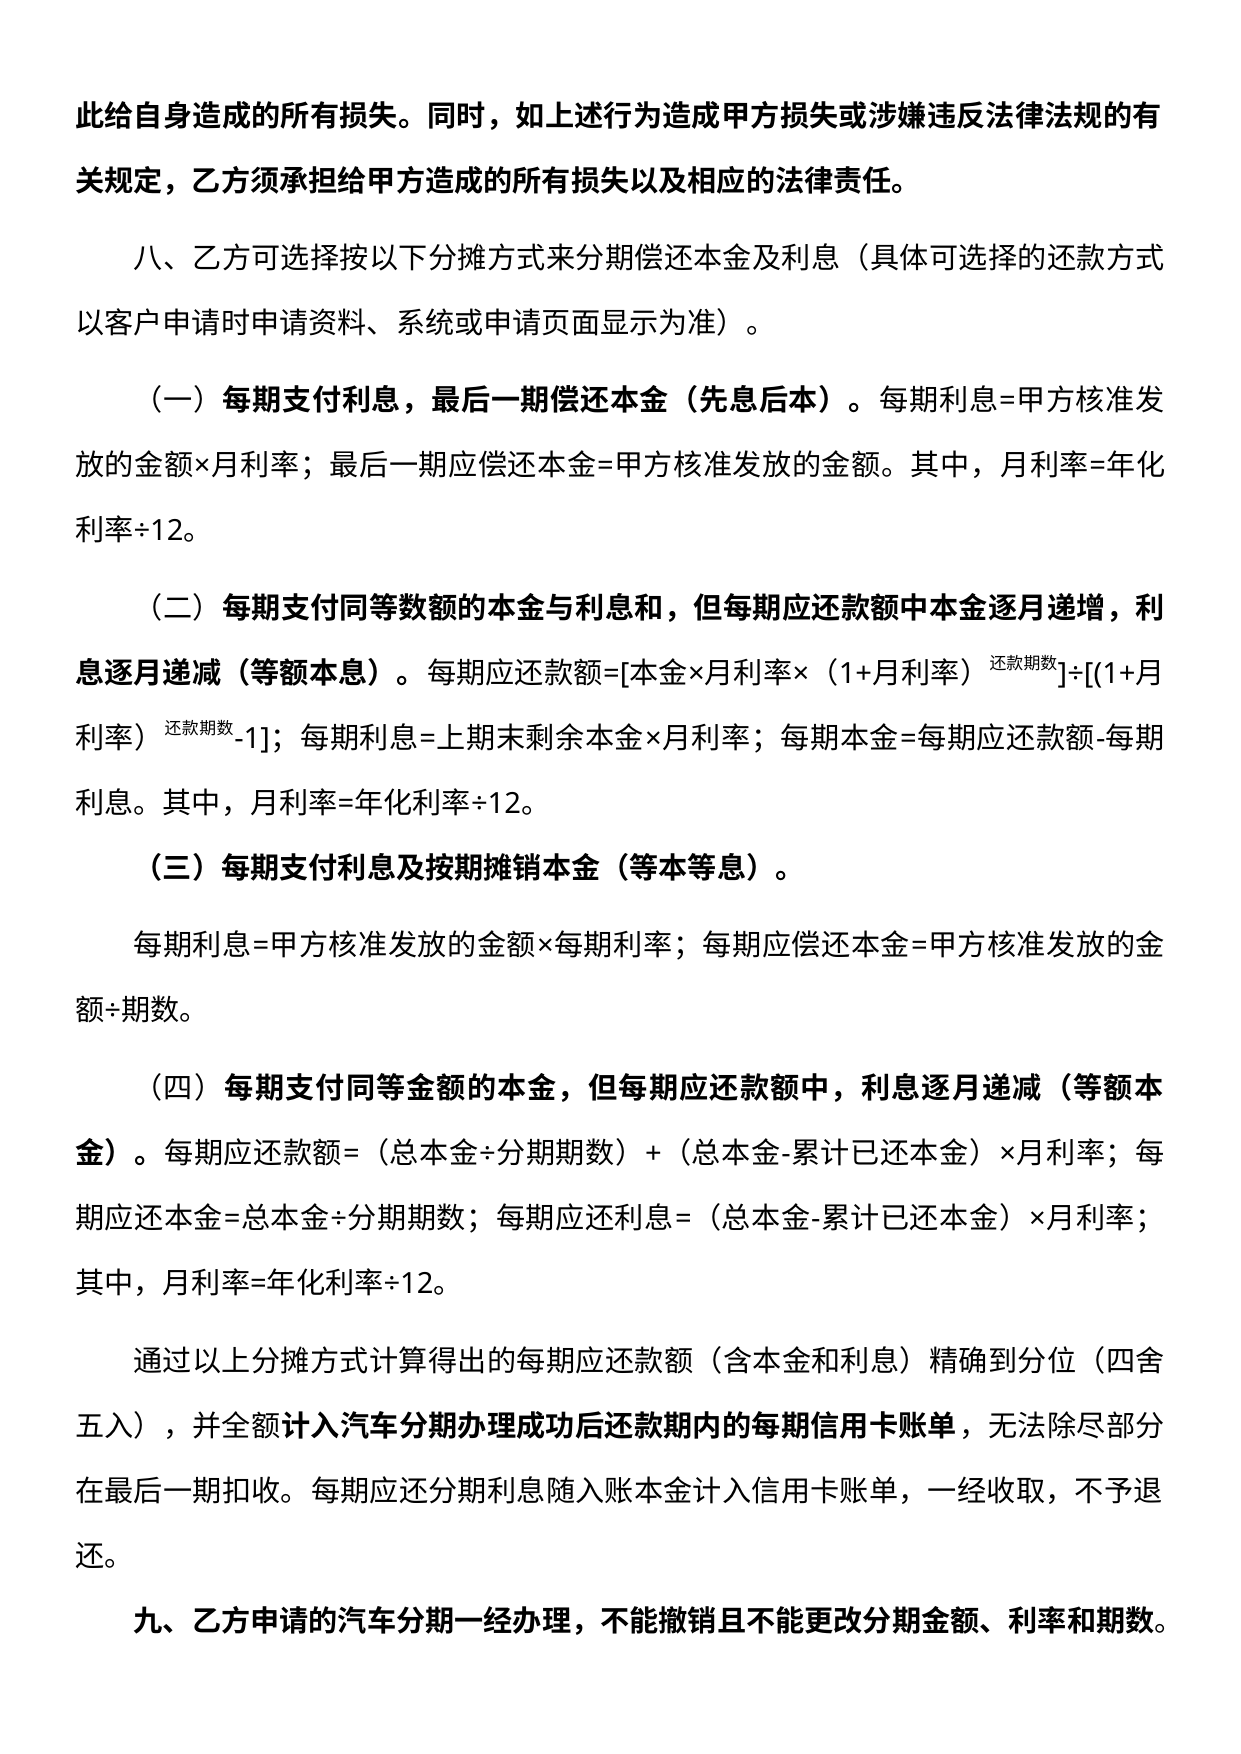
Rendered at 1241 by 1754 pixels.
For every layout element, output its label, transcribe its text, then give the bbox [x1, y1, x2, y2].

text （四）每期支付同等金额的本金，但每期应还款额中，利息逐月递减（等额本金）。每期应还款额=（总本金÷分期期数）+（总本金-累计已还本金）×月利率；每期应还本金=总本金÷分期期数；每期应还利息=（总本金-累计已还本金）×月利率；其中，月利率=年化利率÷12。 [75, 1053, 1165, 1313]
list （三）每期支付利息及按期摊销本金（等本等息）。 [75, 833, 1165, 898]
text 九、乙方申请的汽车分期一经办理，不能撤销且不能更改分期金额、利率和期数。 [75, 1586, 1165, 1651]
text 八、乙方可选择按以下分摊方式来分期偿还本金及利息（具体可选择的还款方式以客户申请时申请资料、系统或申请页面显示为准）。 [75, 223, 1165, 353]
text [75, 81, 1165, 211]
text 通过以上分摊方式计算得出的每期应还款额（含本金和利息）精确到分位（四舍五入），并全额计入汽车分期办理成功后还款期内的每期信用卡账单，无法除尽部分在最后一期扣收。每期应还分期利息随入账本金计入信用卡账单，一经收取，不予退还。 [75, 1326, 1165, 1586]
text （二）每期支付同等数额的本金与利息和，但每期应还款额中本金逐月递增，利息逐月递减（等额本息）。每期应还款额=[本金×月利率×（1+月利率）还款期数]÷[(1+月利率）还款期数-1]；每期利息=上期末剩余本金×月利率；每期本金=每期应还款额-每期利息。其中，月利率=年化利率÷12。 [75, 573, 1165, 833]
text （一）每期支付利息，最后一期偿还本金（先息后本）。每期利息=甲方核准发放的金额×月利率；最后一期应偿还本金=甲方核准发放的金额。其中，月利率=年化利率÷12。 [75, 366, 1165, 561]
text 每期利息=甲方核准发放的金额×每期利率；每期应偿还本金=甲方核准发放的金额÷期数。 [75, 911, 1165, 1041]
